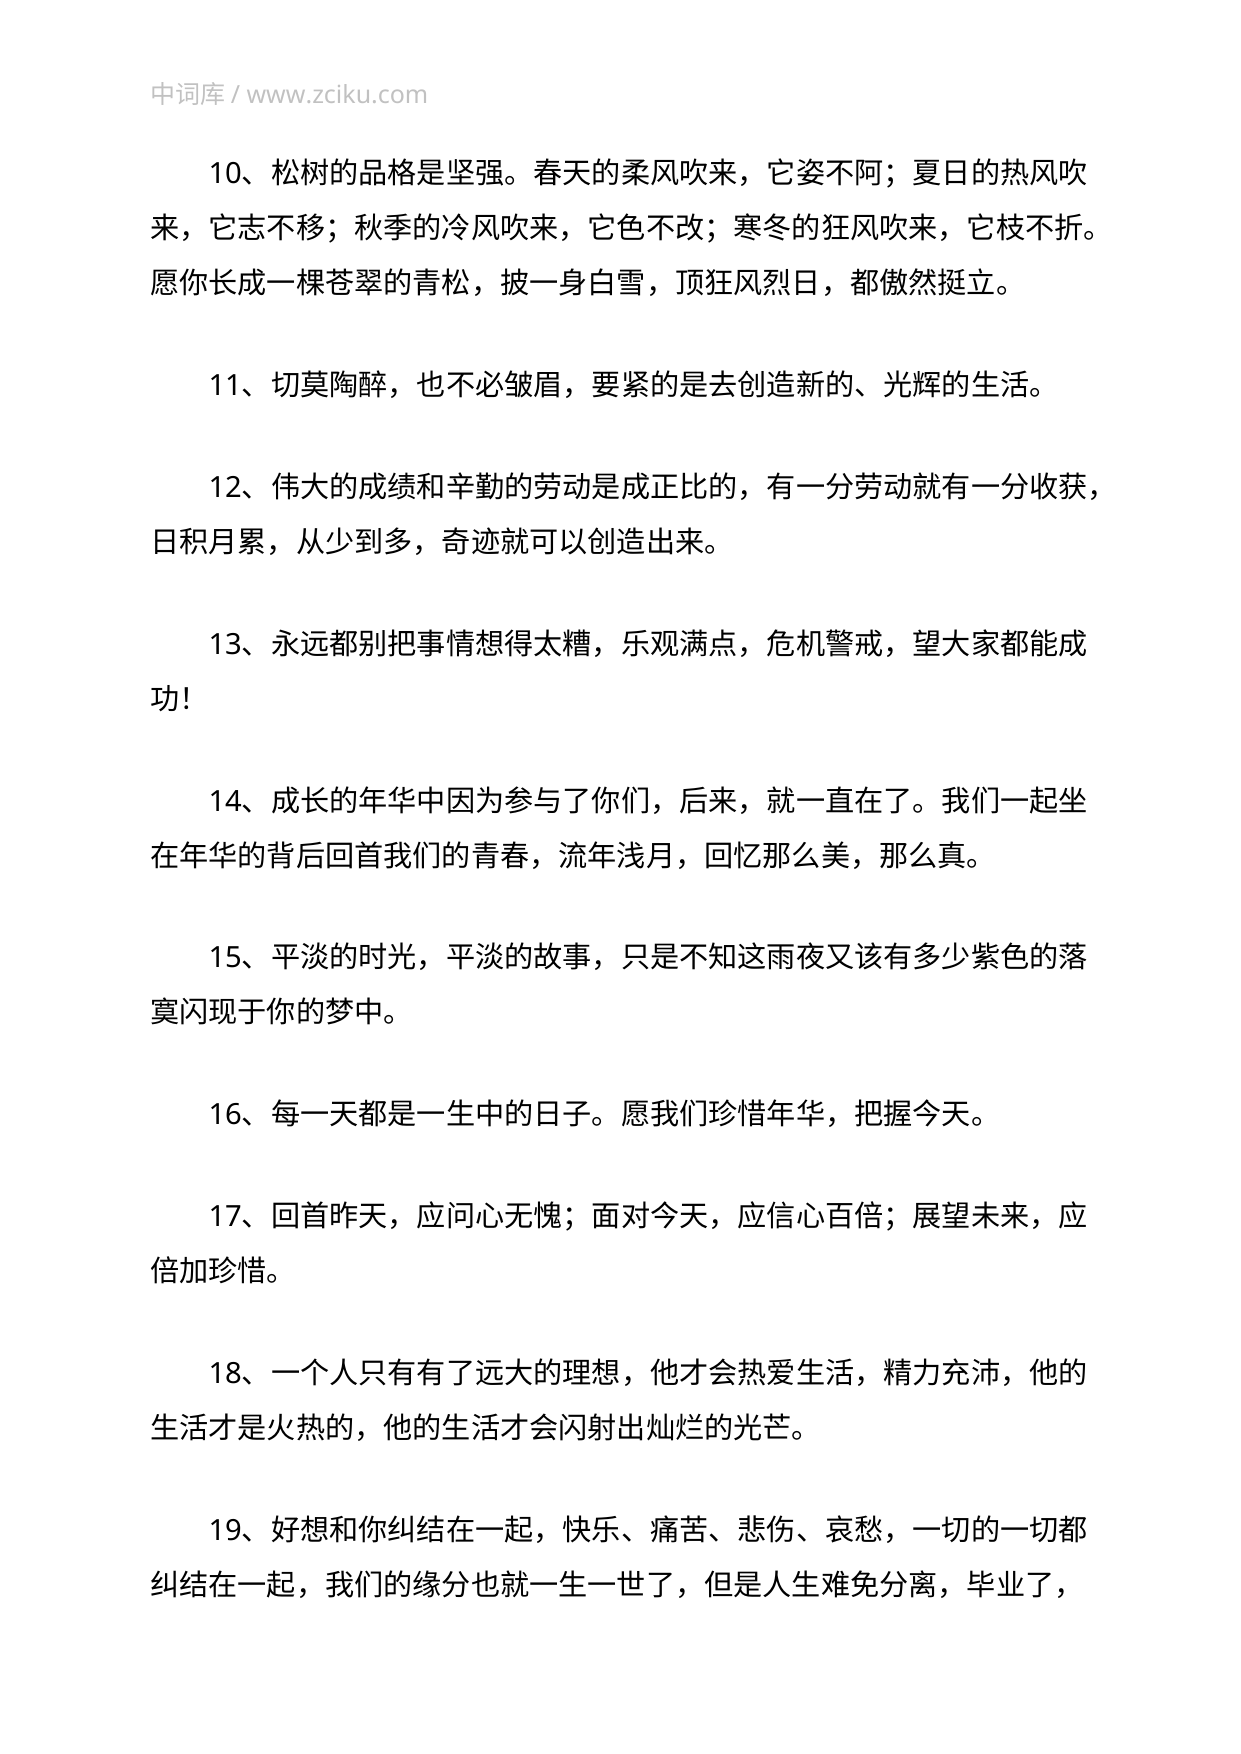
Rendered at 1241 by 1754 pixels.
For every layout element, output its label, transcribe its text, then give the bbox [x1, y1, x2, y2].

text 12、伟大的成绩和辛勤的劳动是成正比的，有一分劳动就有一分收获，日积月累，从少到多，奇迹就可以创造出来。 [150, 464, 1090, 561]
text 11、切莫陶醉，也不必皱眉，要紧的是去创造新的、光辉的生活。 [150, 362, 1090, 404]
text 16、每一天都是一生中的日子。愿我们珍惜年华，把握今天。 [150, 1091, 1090, 1133]
text 14、成长的年华中因为参与了你们，后来，就一直在了。我们一起坐在年华的背后回首我们的青春，流年浅月，回忆那么美，那么真。 [150, 777, 1090, 874]
text 18、一个人只有有了远大的理想，他才会热爱生活，精力充沛，他的生活才是火热的，他的生活才会闪射出灿烂的光芒。 [150, 1349, 1090, 1447]
text 17、回首昨天，应问心无愧；面对今天，应信心百倍；展望未来，应倍加珍惜。 [150, 1193, 1090, 1290]
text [150, 1506, 1090, 1603]
text 13、永远都别把事情想得太糟，乐观满点，危机警戒，望大家都能成功！ [150, 620, 1090, 718]
text 15、平淡的时光，平淡的故事，只是不知这雨夜又该有多少紫色的落寞闪现于你的梦中。 [150, 934, 1090, 1031]
text 10、松树的品格是坚强。春天的柔风吹来，它姿不阿；夏日的热风吹来，它志不移；秋季的冷风吹来，它色不改；寒冬的狂风吹来，它枝不折。愿你长成一棵苍翠的青松，披一身白雪，顶狂风烈日，都傲然挺立。 [150, 150, 1090, 302]
